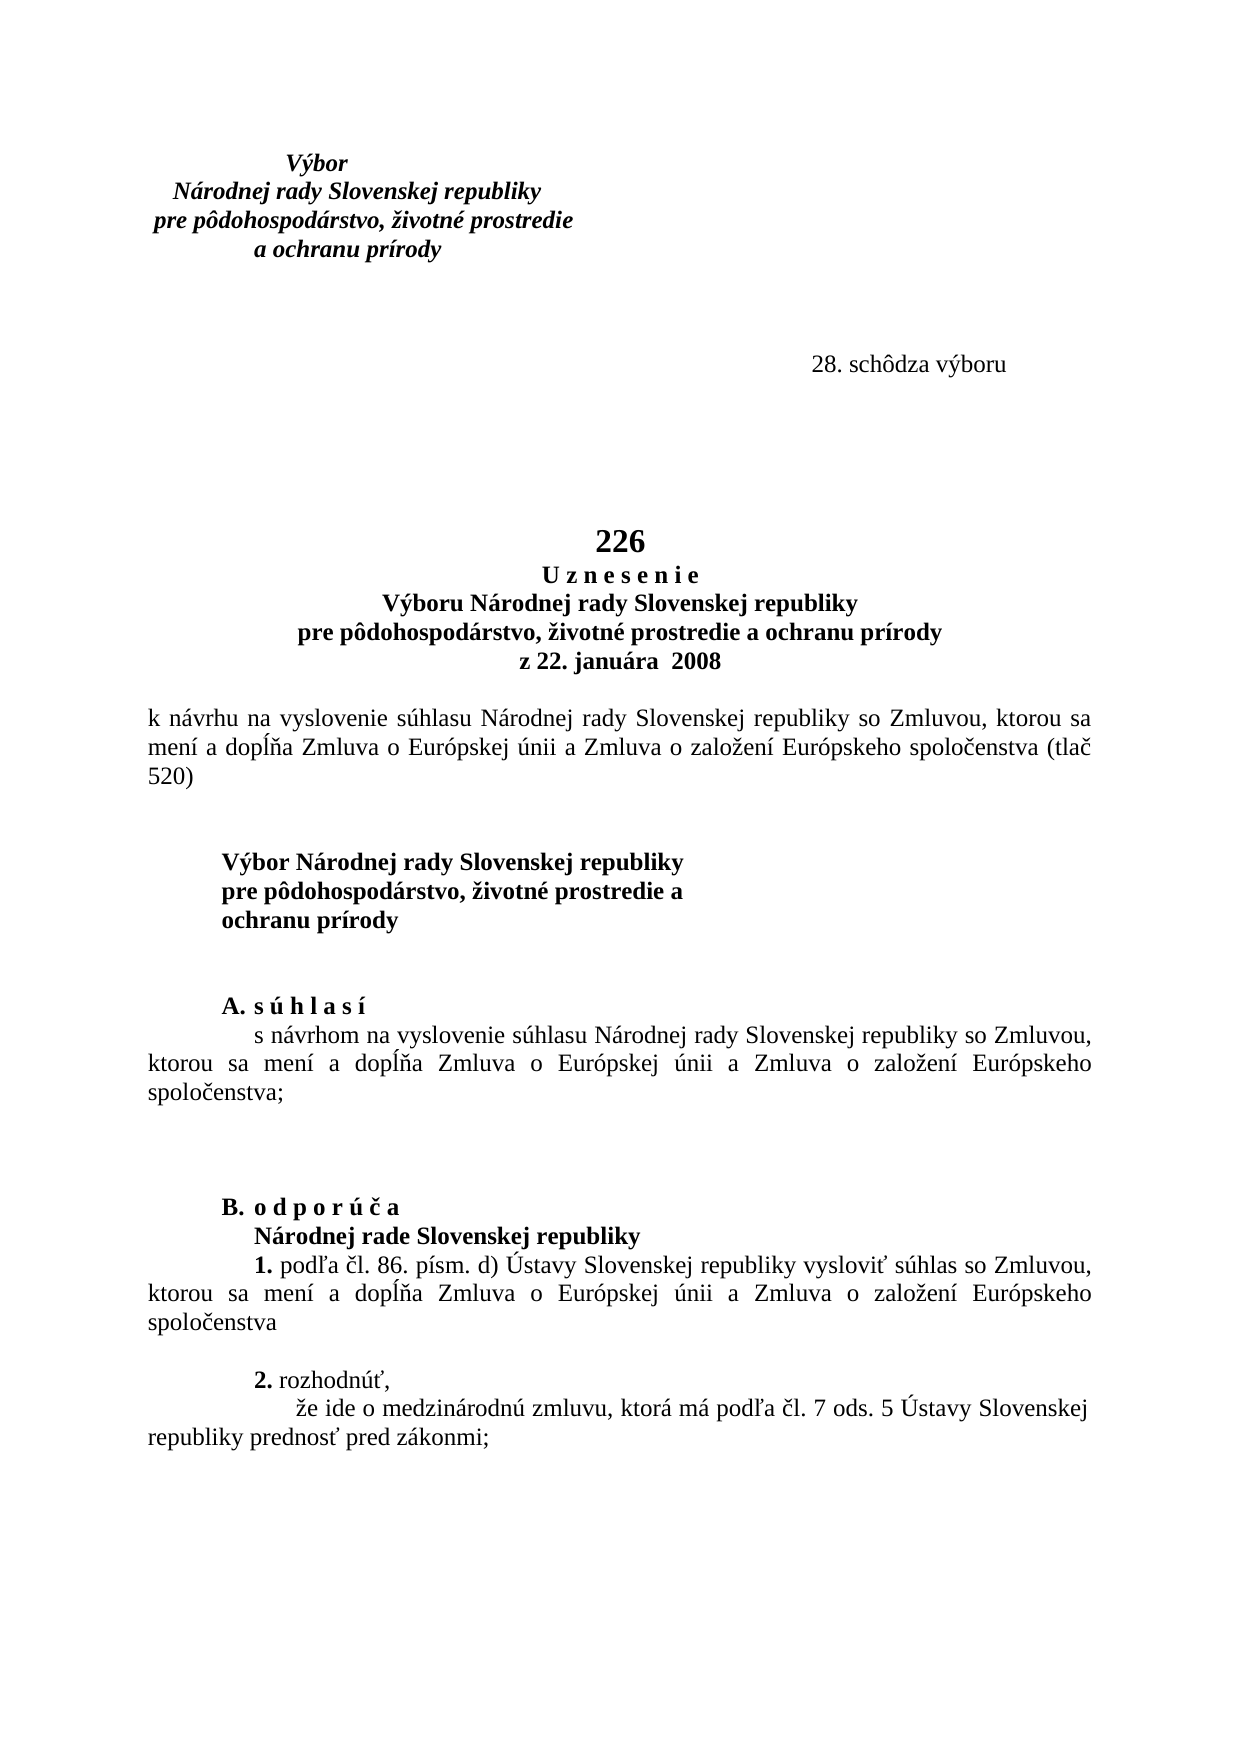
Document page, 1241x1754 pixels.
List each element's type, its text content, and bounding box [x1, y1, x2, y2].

text pre pôdohospodárstvo, životné prostredie [148, 205, 1093, 234]
text 28. schôdza výboru [148, 349, 1093, 378]
text s návrhom na vyslovenie súhlasu Národnej rady Slovenskej republiky so Zmluvou, ktorou sa mení a dopĺňa Zmluva o Európskej únii a Zmluva o založení Európskeho spoločenstva; [148, 1020, 1093, 1106]
text a ochranu prírody [148, 234, 1093, 263]
text 1. podľa čl. 86. písm. d) Ústavy Slovenskej republiky vysloviť súhlas so Zmluvou, ktorou sa mení a dopĺňa Zmluva o Európskej únii a Zmluva o založení Európskeho spoločenstva [148, 1250, 1093, 1336]
text Výboru Národnej rady Slovenskej republiky [148, 588, 1093, 617]
text B. o d p o r ú č a [148, 1192, 1093, 1221]
text U z n e s e n i e [148, 560, 1093, 588]
text 2. rozhodnúť, [148, 1365, 1093, 1393]
text 226 [148, 521, 1093, 560]
text Národnej rade Slovenskej republiky [148, 1221, 1093, 1250]
text z 22. januára 2008 [148, 646, 1093, 675]
text že ide o medzinárodnú zmluvu, ktorá má podľa čl. 7 ods. 5 Ústavy Slovenskej republiky prednosť pred zákonmi; [148, 1393, 1093, 1451]
text ochranu prírody [148, 905, 1093, 933]
text A. s ú h l a s í [148, 991, 1093, 1020]
text Výbor Národnej rady Slovenskej republiky [148, 847, 1093, 876]
text Výbor [148, 148, 1093, 176]
text Národnej rady Slovenskej republiky [148, 176, 1093, 205]
text k návrhu na vyslovenie súhlasu Národnej rady Slovenskej republiky so Zmluvou, ktorou sa mení a dopĺňa Zmluva o Európskej únii a Zmluva o založení Európskeho spoločenstva (tlač 520) [148, 703, 1093, 790]
text pre pôdohospodárstvo, životné prostredie a ochranu prírody [148, 617, 1093, 646]
text pre pôdohospodárstvo, životné prostredie a [148, 876, 1093, 905]
